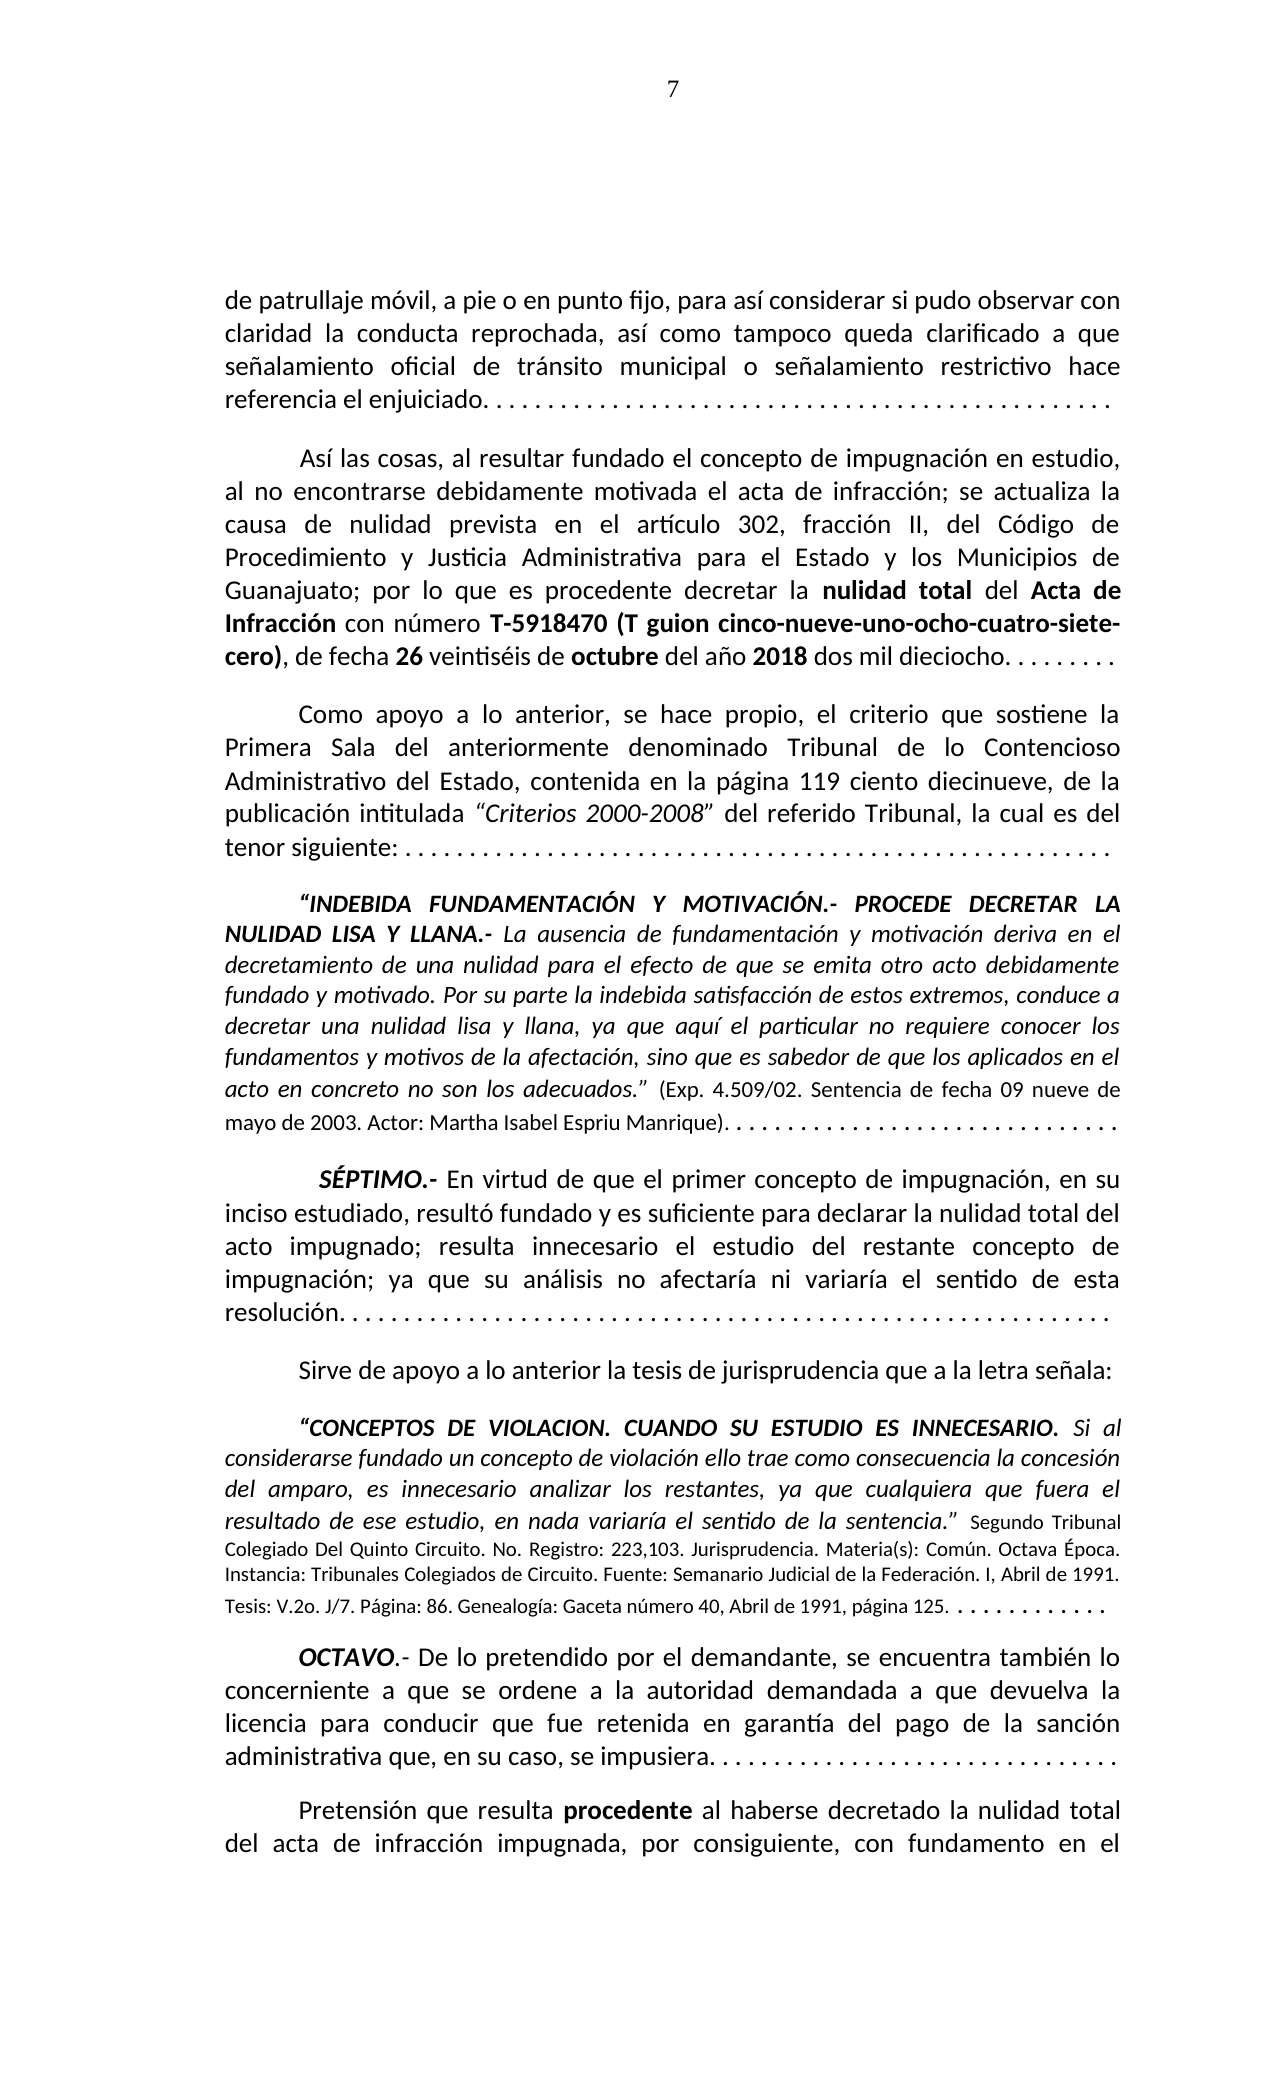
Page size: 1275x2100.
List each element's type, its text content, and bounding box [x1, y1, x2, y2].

text Así las cosas, al resultar fundado el concepto de impugnación en estudio, al no encontrarse debidamente motivada el acta de infracción; se actualiza la causa de nulidad prevista en el artículo 302, fracción II, del Código de Procedimiento y Justicia Administrativa para el Estado y los Municipios de Guanajuato; por lo que es procedente decretar la nulidad total del Acta de Infracción con número T-5918470 (T guion cinco-nueve-uno-ocho-cuatro-siete-cero), de fecha 26 veintiséis de octubre del año 2018 dos mil dieciocho. . . . . . . . . [224, 441, 1121, 672]
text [224, 1793, 1121, 1859]
text SÉPTIMO.- En virtud de que el primer concepto de impugnación, en su inciso estudiado, resultó fundado y es suficiente para declarar la nulidad total del acto impugnado; resulta innecesario el estudio del restante concepto de impugnación; ya que su análisis no afectaría ni variaría el sentido de esta resolución. . . . . . . . . . . . . . . . . . . . . . . . . . . . . . . . . . . . . . . . . . . . . . . . . . . . . . . . . . . . [224, 1163, 1121, 1328]
text “INDEBIDA FUNDAMENTACIÓN Y MOTIVACIÓN.- PROCEDE DECRETAR LA NULIDAD LISA Y LLANA.- La ausencia de fundamentación y motivación deriva en el decretamiento de una nulidad para el efecto de que se emita otro acto debidamente fundado y motivado. Por su parte la indebida satisfacción de estos extremos, conduce a decretar una nulidad lisa y llana, ya que aquí el particular no requiere conocer los fundamentos y motivos de la afectación, sino que es sabedor de que los aplicados en el acto en concreto no son los adecuados.” (Exp. 4.509/02. Sentencia de fecha 09 nueve de mayo de 2003. Actor: Martha Isabel Espriu Manrique). . . . . . . . . . . . . . . . . . . . . . . . . . . . . . . [224, 888, 1121, 1137]
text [224, 283, 1121, 416]
text OCTAVO.- De lo pretendido por el demandante, se encuentra también lo concerniente a que se ordene a la autoridad demandada a que devuelva la licencia para conducir que fue retenida en garantía del pago de la sanción administrativa que, en su caso, se impusiera. . . . . . . . . . . . . . . . . . . . . . . . . . . . . . . . [224, 1640, 1121, 1772]
text “CONCEPTOS DE VIOLACION. CUANDO SU ESTUDIO ES INNECESARIO. Si al considerarse fundado un concepto de violación ello trae como consecuencia la concesión del amparo, es innecesario analizar los restantes, ya que cualquiera que fuera el resultado de ese estudio, en nada variaría el sentido de la sentencia.” Segundo Tribunal Colegiado Del Quinto Circuito. No. Registro: 223,103. Jurisprudencia. Materia(s): Común. Octava Época. Instancia: Tribunales Colegiados de Circuito. Fuente: Semanario Judicial de la Federación. I, Abril de 1991. Tesis: V.2o. J/7. Página: 86. Genealogía: Gaceta número 40, Abril de 1991, página 125. . . . . . . . . . . . . [224, 1412, 1121, 1620]
text Como apoyo a lo anterior, se hace propio, el criterio que sostiene la Primera Sala del anteriormente denominado Tribunal de lo Contencioso Administrativo del Estado, contenida en la página 119 ciento diecinueve, de la publicación intitulada “Criterios 2000- del referido Tribunal, la cual es del tenor siguiente: . . . . . . . . . . . . . . . . . . . . . . . . . . . . . . . . . . . . . . . . . . . . . . . . . . . . . . . [224, 698, 1121, 863]
text Sirve de apoyo a lo anterior la tesis de jurisprudencia que a la letra señala: [224, 1353, 1121, 1386]
